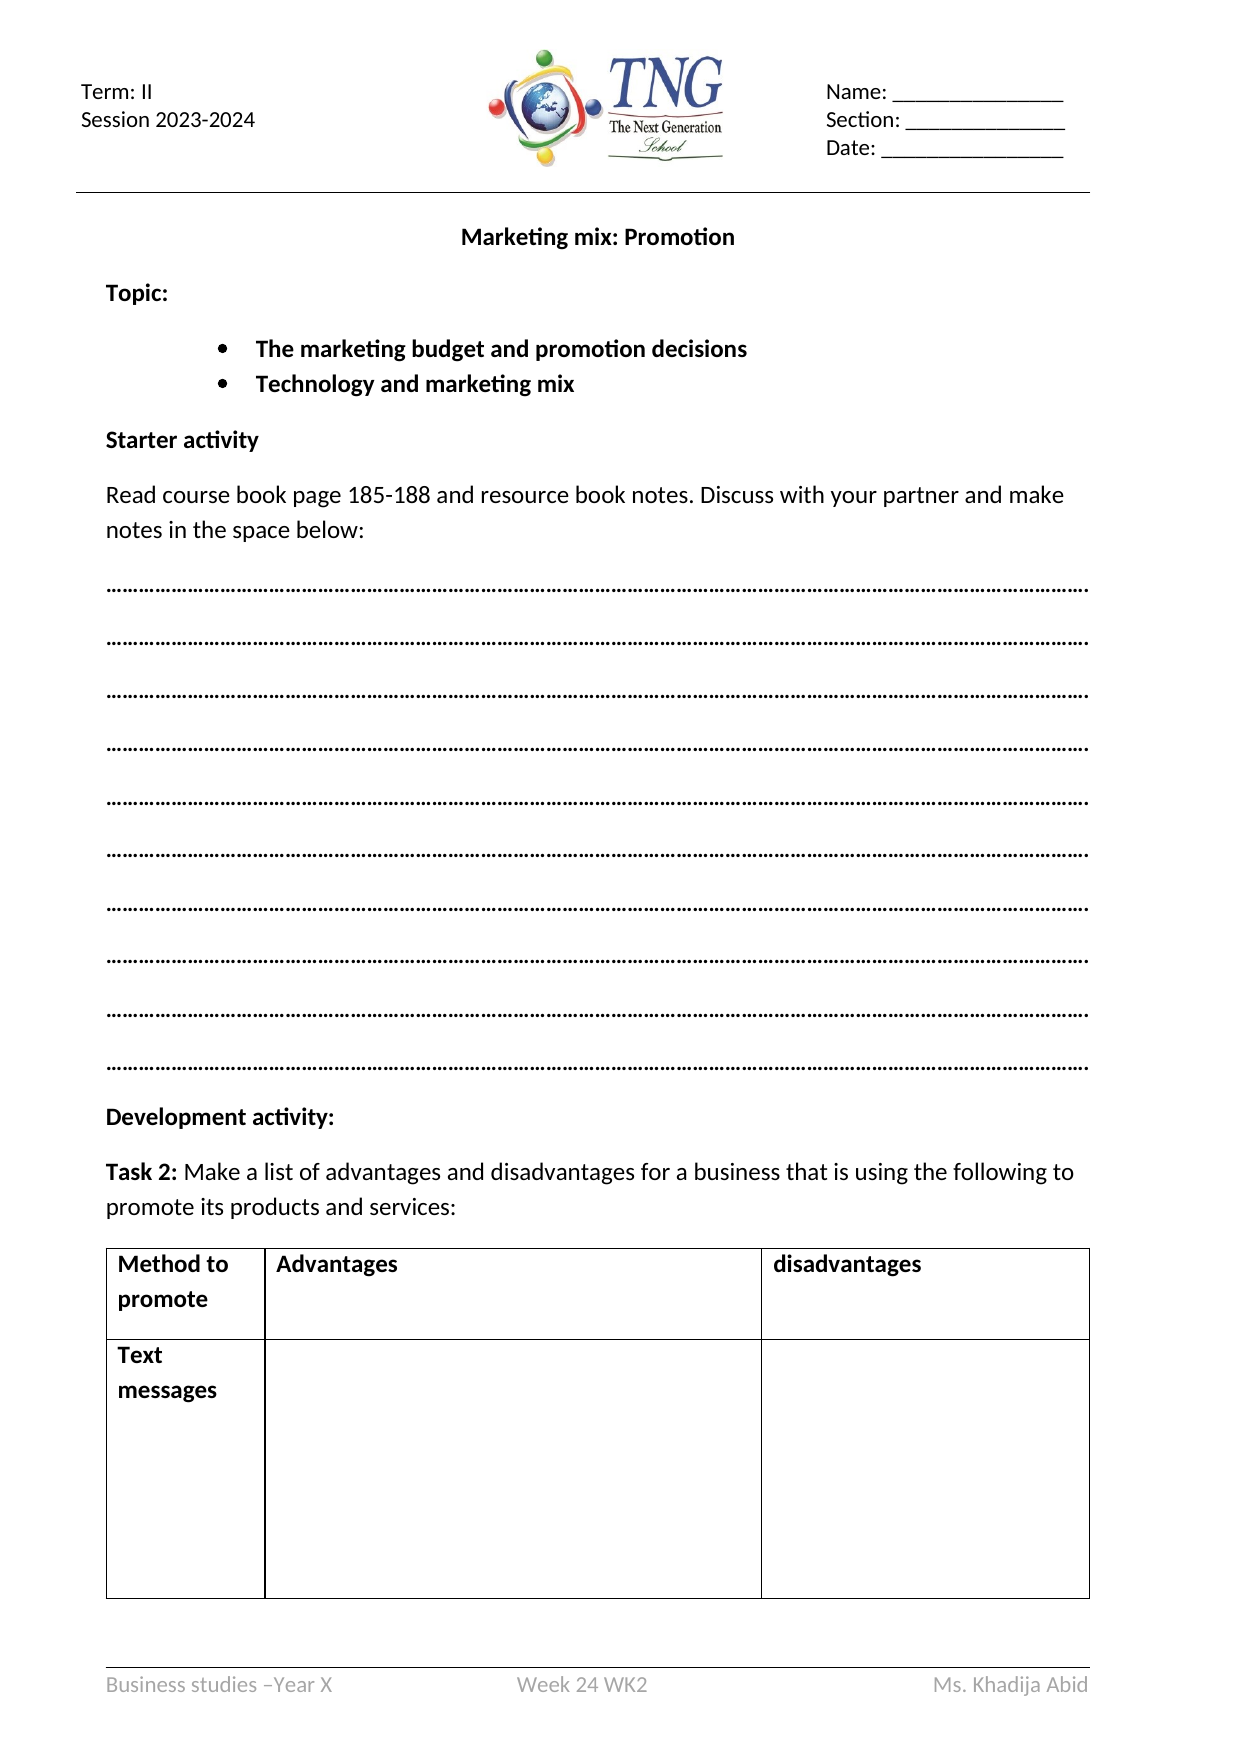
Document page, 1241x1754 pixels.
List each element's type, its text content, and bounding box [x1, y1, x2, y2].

text ………………………………………………………………………………………………………………………………………………………………. [106, 995, 1090, 1023]
table_header Method to promote [107, 1249, 264, 1339]
text ………………………………………………………………………………………………………………………………………………………………. [106, 836, 1090, 864]
text ………………………………………………………………………………………………………………………………………………………………. [106, 571, 1090, 598]
text Task 2: Make a list of advantages and disadvantages for a business that is using the following to promote its products and services: [106, 1157, 1090, 1222]
list The marketing budget and promotion decisions [218, 333, 1090, 363]
picture [486, 49, 724, 167]
text Marketing mix: Promotion [106, 221, 1090, 252]
table_header disadvantages [762, 1249, 1089, 1339]
text ………………………………………………………………………………………………………………………………………………………………. [106, 677, 1090, 704]
text Read course book page 185-188 and resource book notes. Discuss with your partner and make notes in the space below: [106, 480, 1090, 545]
text Topic: [106, 277, 1090, 308]
text ………………………………………………………………………………………………………………………………………………………………. [106, 623, 1090, 652]
text ………………………………………………………………………………………………………………………………………………………………. [106, 942, 1090, 970]
text Starter activity [106, 424, 1090, 454]
table_cell Text messages [107, 1340, 264, 1598]
table_cell [762, 1340, 1089, 1598]
text ………………………………………………………………………………………………………………………………………………………………. [106, 729, 1090, 758]
text Development activity: [106, 1101, 1090, 1131]
table_header Advantages [266, 1249, 761, 1339]
text ………………………………………………………………………………………………………………………………………………………………. [106, 889, 1090, 917]
text ………………………………………………………………………………………………………………………………………………………………. [106, 1048, 1090, 1076]
text ………………………………………………………………………………………………………………………………………………………………. [106, 783, 1090, 811]
table_cell [266, 1340, 761, 1598]
list Technology and marketing mix [218, 368, 1090, 398]
